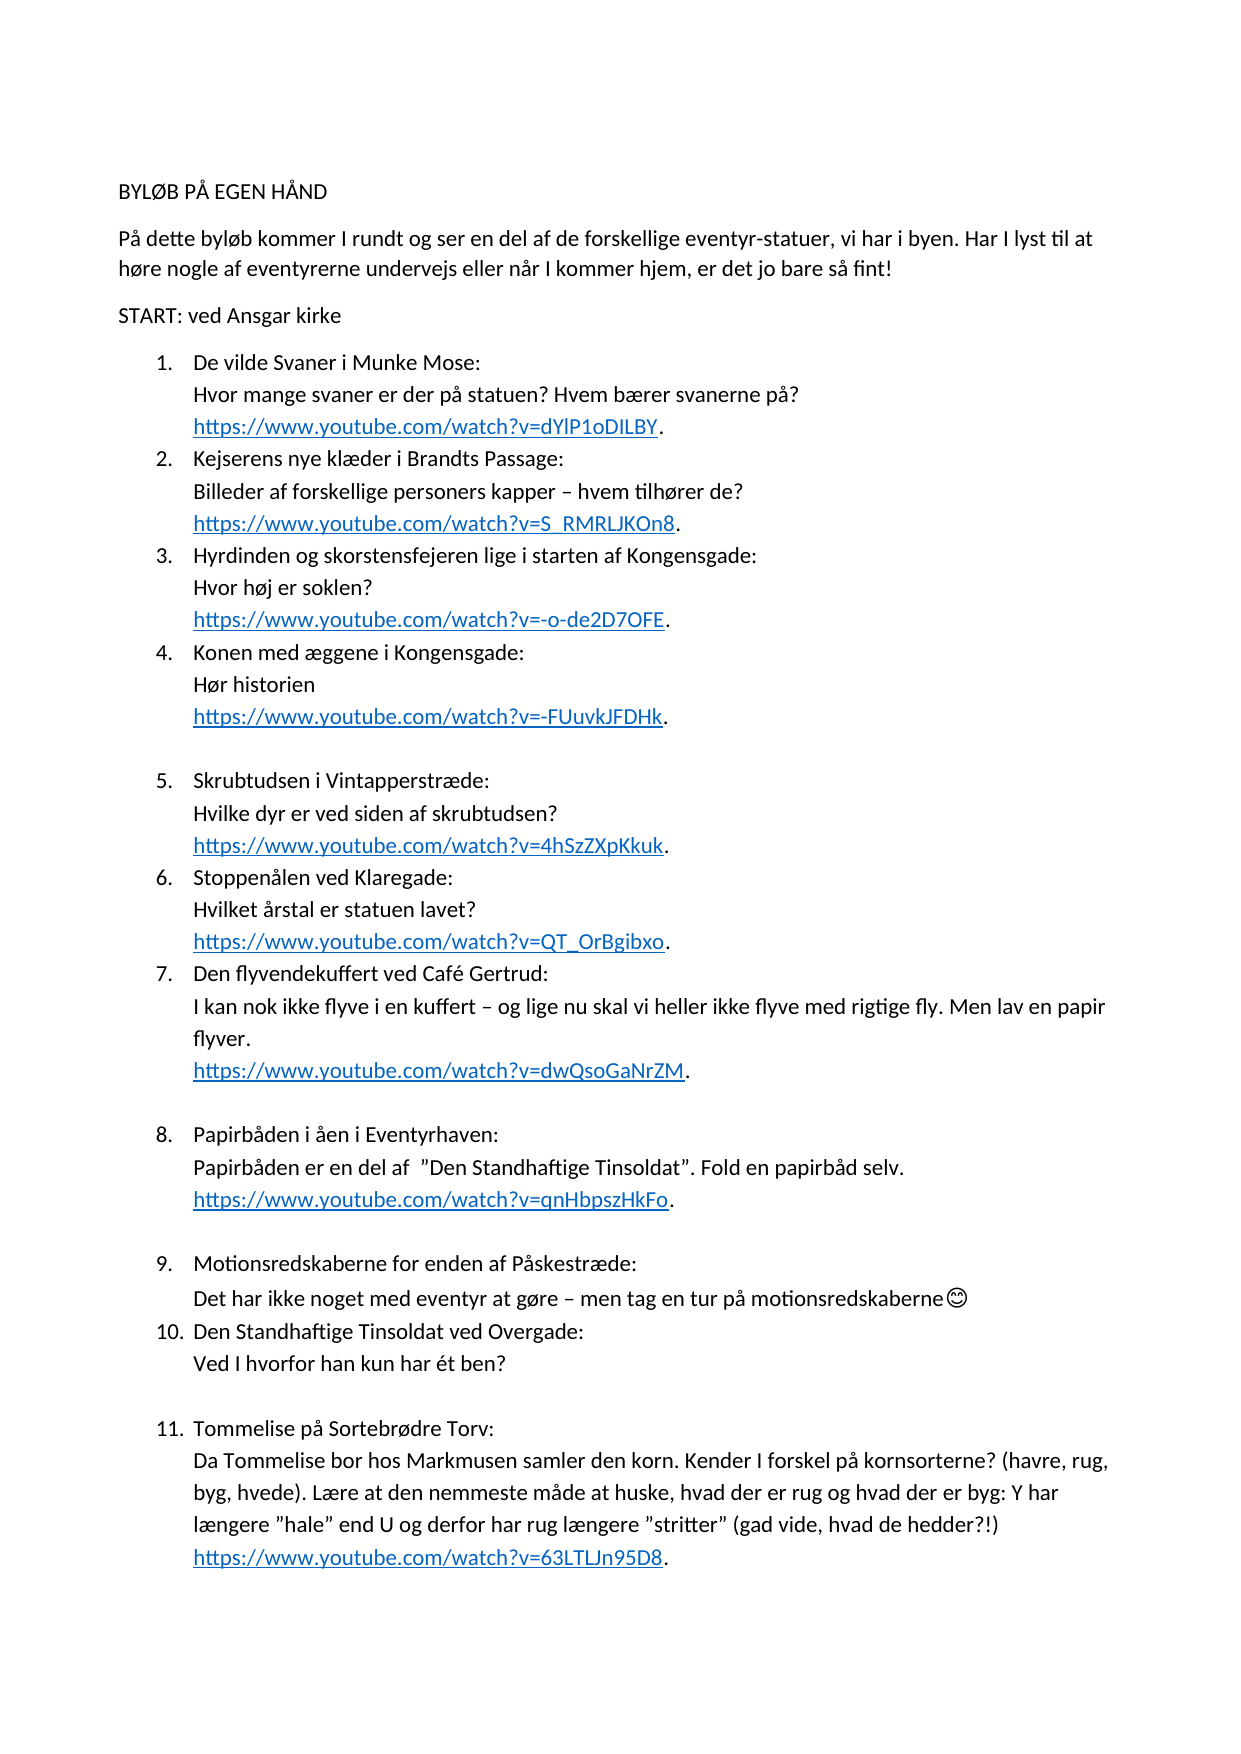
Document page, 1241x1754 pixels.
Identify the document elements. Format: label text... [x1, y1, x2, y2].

text START: ved Ansgar kirke [118, 301, 1122, 329]
list https://www.youtube.com/watch?v=-FUuvkJFDHk. [193, 702, 1122, 730]
list Hvor mange svaner er der på statuen? Hvem bærer svanerne på? [193, 380, 1122, 408]
list Den Standhaftige Tinsoldat ved Overgade: [156, 1317, 1122, 1345]
list Kejserens nye klæder i Brandts Passage: [156, 444, 1122, 473]
list Konen med æggene i Kongensgade: [156, 638, 1122, 666]
list https://www.youtube.com/watch?v=dwQsoGaNrZM. [193, 1056, 1122, 1084]
list I kan nok ikke flyve i en kuffert – og lige nu skal vi heller ikke flyve med rigtige fly. Men lav en papir flyver. [193, 992, 1122, 1052]
list Den flyvendekuffert ved Café Gertrud: [156, 959, 1122, 988]
list https://www.youtube.com/watch?v=QT_OrBgibxo. [193, 927, 1122, 955]
list De vilde Svaner i Munke Mose: [156, 348, 1122, 376]
list https://www.youtube.com/watch?v=dYlP1oDILBY. [193, 412, 1122, 440]
list Papirbåden er en del af ”Den Standhaftige Tinsoldat”. Fold en papirbåd selv. [193, 1153, 1122, 1181]
list https://www.youtube.com/watch?v=63LTLJn95D8. [193, 1543, 1122, 1571]
list https://www.youtube.com/watch?v=S_RMRLJKOn8. [193, 509, 1122, 537]
list https://www.youtube.com/watch?v=qnHbpszHkFo. [193, 1185, 1122, 1213]
list Tommelise på Sortebrødre Torv: [156, 1414, 1122, 1442]
list Hvor høj er soklen? [193, 573, 1122, 601]
list Da Tommelise bor hos Markmusen samler den korn. Kender I forskel på kornsorterne? (havre, rug, byg, hvede). Lære at den nemmeste måde at huske, hvad der er rug og hvad der er byg: Y har længere ”hale” end U og derfor har rug længere ”stritter” (gad vide, hvad de hedder?!) [193, 1446, 1122, 1538]
list Papirbåden i åen i Eventyrhaven: [156, 1121, 1122, 1148]
list Hyrdinden og skorstensfejeren lige i starten af Kongensgade: [156, 541, 1122, 569]
list Stoppenålen ved Klaregade: [156, 863, 1122, 891]
list Det har ikke noget med eventyr at gøre – men tag en tur på motionsredskaberne [193, 1281, 1122, 1313]
list https://www.youtube.com/watch?v=4hSzZXpKkuk. [193, 831, 1122, 859]
list Billeder af forskellige personers kapper – hvem tilhører de? [193, 477, 1122, 505]
list Skrubtudsen i Vintapperstræde: [156, 766, 1122, 794]
list Ved I hvorfor han kun har ét ben? [193, 1349, 1122, 1378]
list Hvilket årstal er statuen lavet? [193, 895, 1122, 923]
list https://www.youtube.com/watch?v=-o-de2D7OFE. [193, 606, 1122, 633]
text BYLØB PÅ EGEN HÅND [118, 177, 1122, 205]
text På dette byløb kommer I rundt og ser en del af de forskellige eventyr-statuer, vi har i byen. Har I lyst til at høre nogle af eventyrerne undervejs eller når I kommer hjem, er det jo bare så fint! [118, 224, 1122, 282]
list Hør historien [193, 670, 1122, 698]
list Motionsredskaberne for enden af Påskestræde: [156, 1249, 1122, 1277]
list Hvilke dyr er ved siden af skrubtudsen? [193, 799, 1122, 827]
